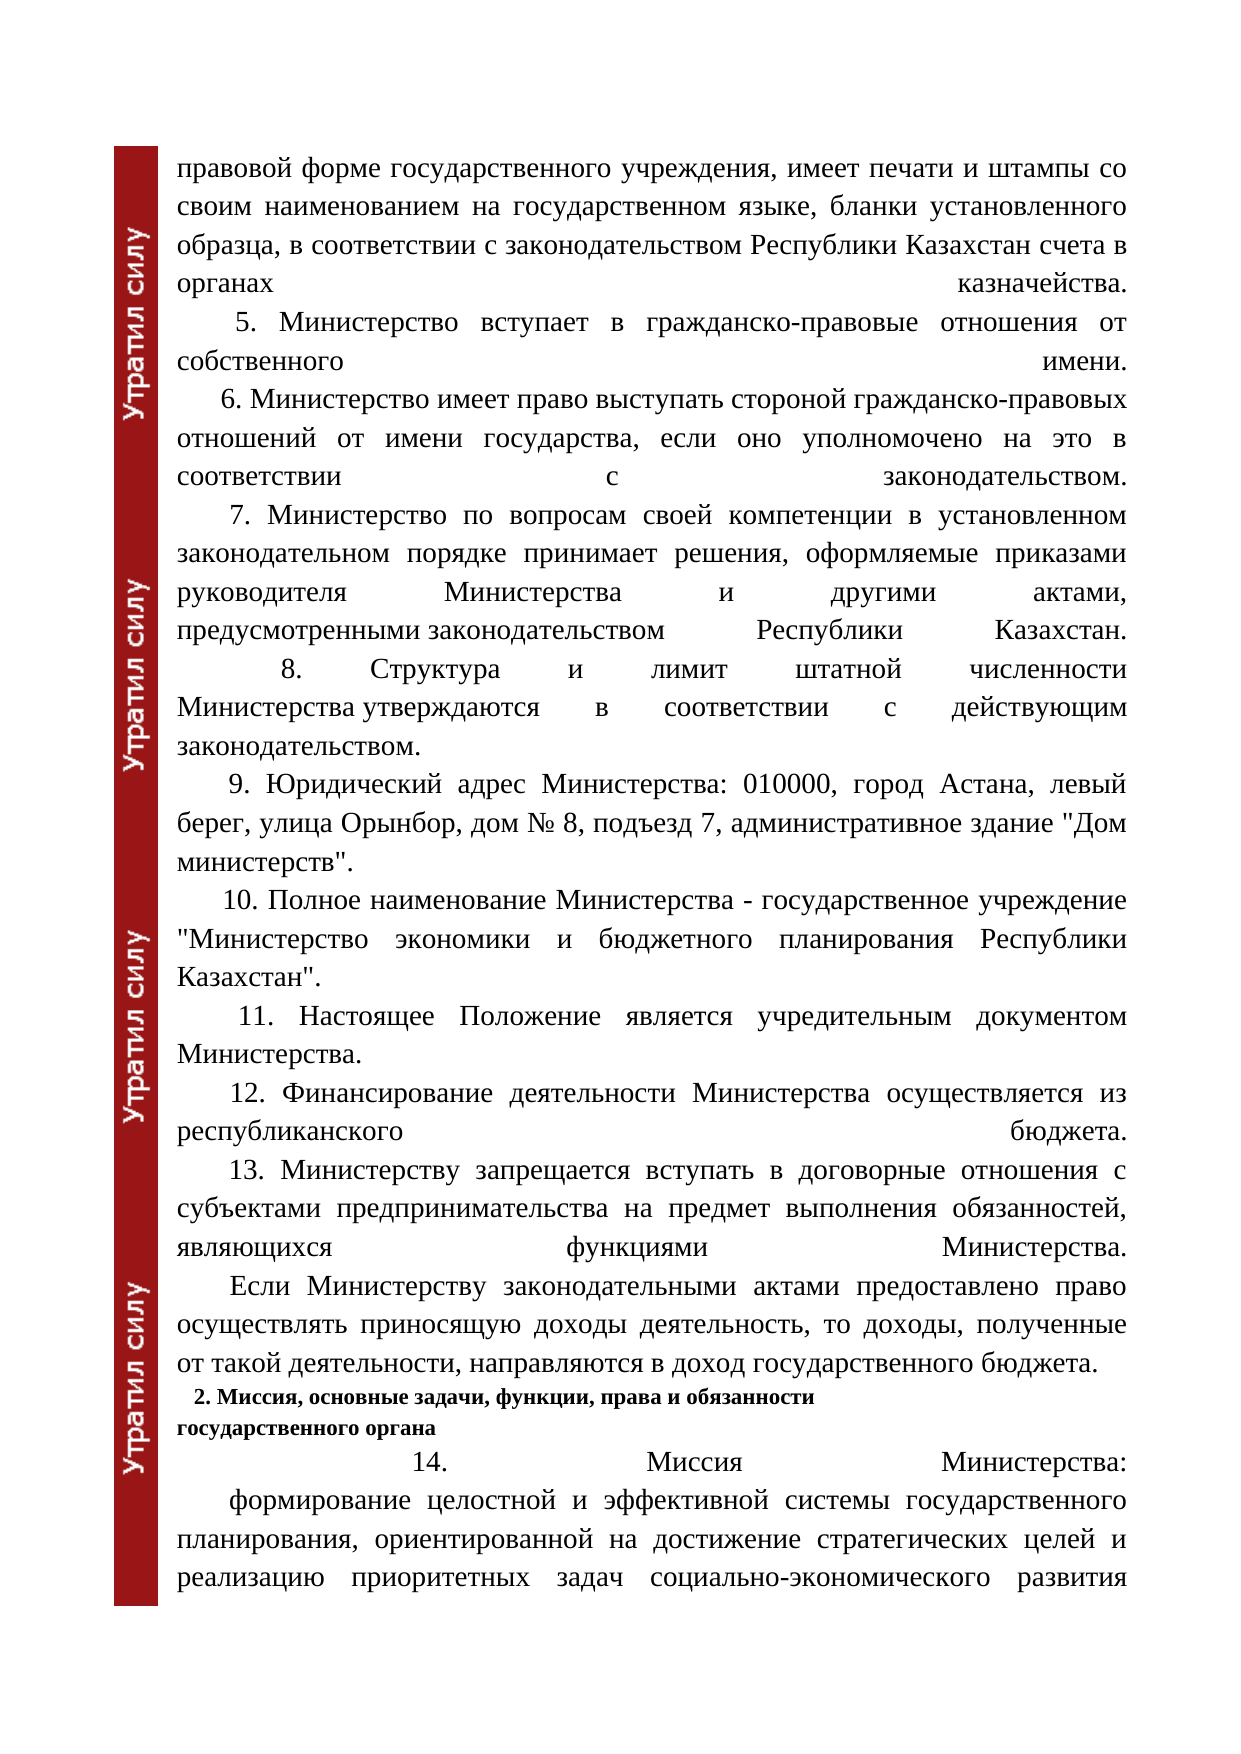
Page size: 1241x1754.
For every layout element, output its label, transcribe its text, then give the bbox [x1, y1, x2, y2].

picture [114, 1440, 158, 1444]
text 2. Миссия, основные задачи, функции, права и обязанности государственного органа [112, 1383, 1128, 1440]
picture [114, 146, 158, 150]
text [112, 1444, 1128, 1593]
picture [114, 1593, 158, 1606]
picture [114, 1378, 158, 1383]
